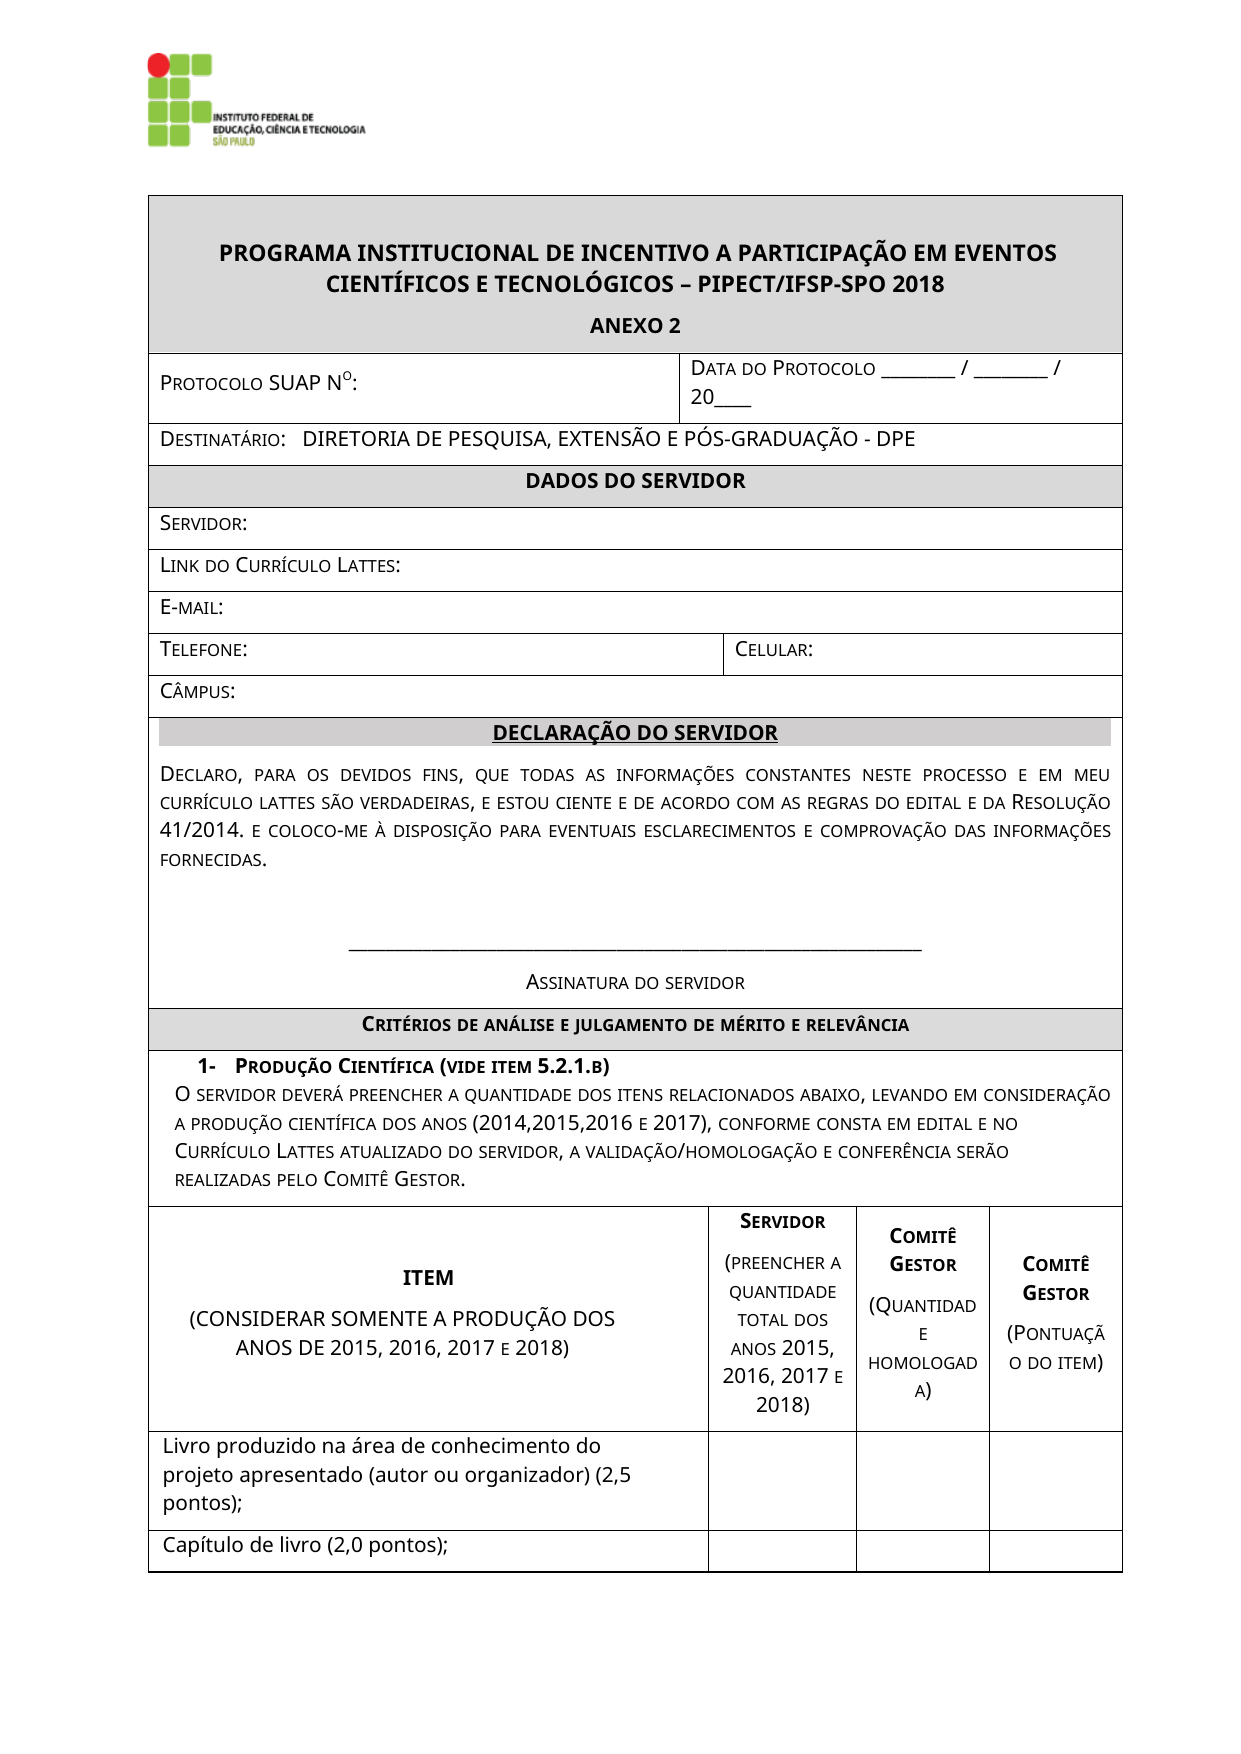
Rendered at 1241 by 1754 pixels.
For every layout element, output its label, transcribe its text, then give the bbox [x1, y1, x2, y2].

table_cell Data do Protocolo ________ / ________ / 20____ [680, 354, 1122, 423]
table_cell Protocolo SUAP NO: [149, 354, 679, 423]
table_cell DADOS DO SERVIDOR [149, 466, 1122, 507]
table_cell Comitê Gestor (Quantidade homologada) [857, 1207, 989, 1431]
table_cell E-mail: [149, 592, 1122, 633]
table_cell [709, 1531, 856, 1571]
table_cell Comitê Gestor (Pontuação do item) [990, 1207, 1122, 1431]
table_cell Livro produzido na área de conhecimento do projeto apresentado (autor ou organizador) (2,5 pontos); [149, 1432, 708, 1529]
table_cell Capítulo de livro (2,0 pontos); [149, 1531, 708, 1571]
table_cell [990, 1432, 1122, 1529]
table_cell Câmpus: [149, 676, 1122, 717]
table_cell Link do Currículo Lattes: [149, 550, 1122, 591]
table_cell Celular: [724, 634, 1122, 675]
table_cell Produção Científica (vide item 5.2.1.b) O servidor deverá preencher a quantidade dos itens relacionados abaixo, levando em consideração a produção científica dos anos (2014,2015,2016 e 2017), conforme consta em edital e no Currículo Lattes atualizado do servidor, a validação/homologação e conferência serão realizadas pelo Comitê Gestor. [149, 1051, 1122, 1206]
table_cell Critérios de análise e julgamento de mérito e relevância [149, 1009, 1122, 1050]
table_cell Servidor: [149, 508, 1122, 549]
table_cell Destinatário: DIRETORIA DE PESQUISA, EXTENSÃO E PÓS-GRADUAÇÃO - DPE [149, 424, 1122, 465]
table_cell [709, 1432, 856, 1529]
picture [147, 53, 366, 148]
table_cell [857, 1531, 989, 1571]
table_cell Telefone: [149, 634, 723, 675]
table_cell ITEM (CONSIDERAR SOMENTE A PRODUÇÃO DOS ANOS DE 2015, 2016, 2017 e 2018) [149, 1207, 708, 1431]
table_cell Servidor (preencher a quantidade total dos anos 2015, 2016, 2017 e 2018) [709, 1207, 856, 1431]
table_cell [990, 1531, 1122, 1571]
table_cell DECLARAÇÃO DO SERVIDOR Declaro, para os devidos fins, que todas as informações constantes neste processo e em meu currículo lattes são verdadeiras, e estou ciente e de acordo com as regras do edital e da Resolução 41/2014. e coloco-me à disposição para eventuais esclarecimentos e comprovação das informações fornecidas. ______________________________________________________________ Assinatura do servidor [149, 718, 1122, 1008]
table_header PROGRAMA INSTITUCIONAL DE INCENTIVO A PARTICIPAÇÃO EM EVENTOS CIENTÍFICOS E TECNOLÓGICOS – PIPECT/IFSP-SPO 2018 ANEXO 2 [149, 196, 1122, 352]
table_cell [857, 1432, 989, 1529]
